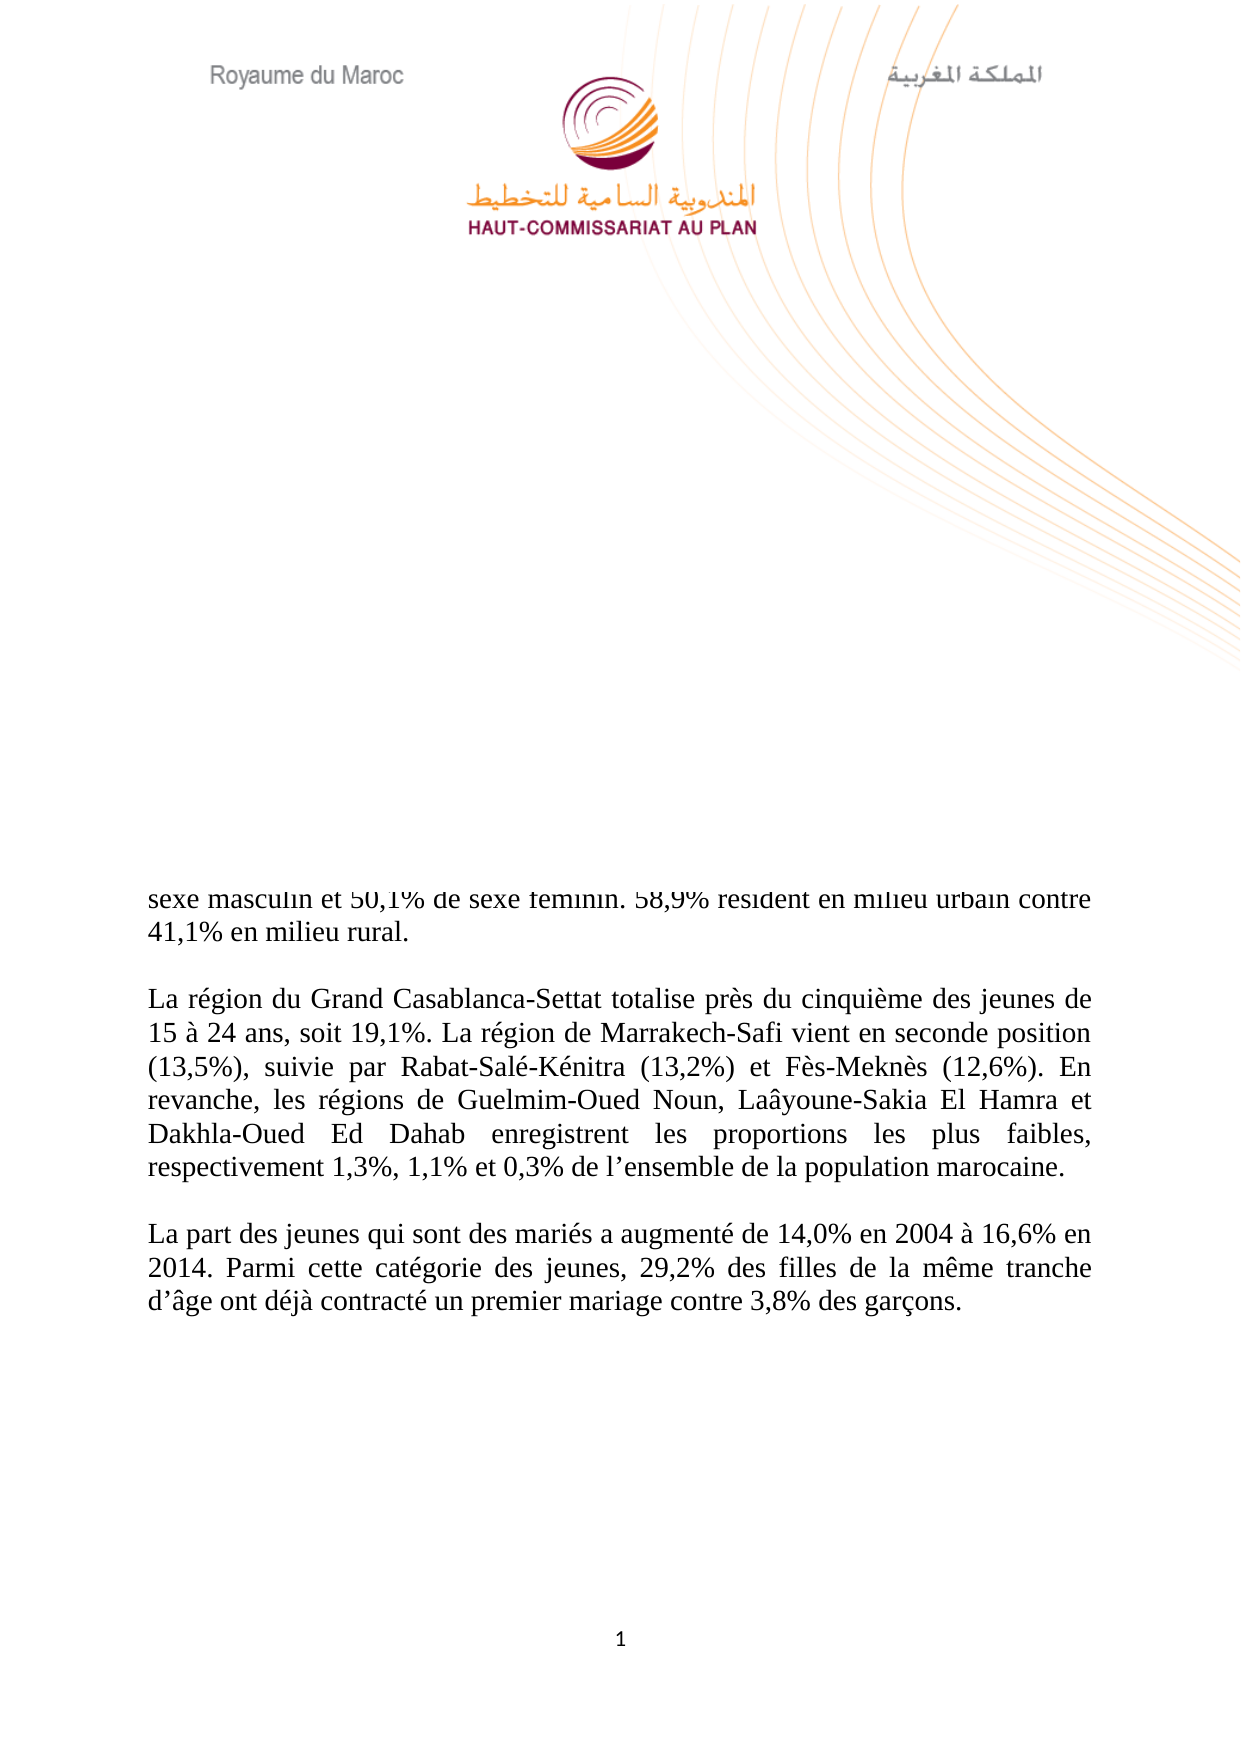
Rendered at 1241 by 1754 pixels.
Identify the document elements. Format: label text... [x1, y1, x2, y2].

text La région du Grand Casablanca-Settat totalise près du cinquième des jeunes de 15 à 24 ans, soit 19,1%. La région de Marrakech-Safi vient en seconde position (13,5%), suivie par Rabat-Salé-Kénitra (13,2%) et Fès-Meknès (12,6%). En revanche, les régions de Guelmim-Oued Noun, Laâyoune-Sakia El Hamra et Dakhla-Oued Ed Dahab enregistrent les proportions les plus faibles, respectivement 1,3%, 1,1% et 0,3% de l’ensemble de la population marocaine. [148, 982, 1093, 1183]
text La part des jeunes qui sont des mariés a augmenté de 14,0% en 2004 à 16,6% en 2014. Parmi cette catégorie des jeunes, 29,2% des filles de la même tranche d’âge ont déjà contracté un premier mariage contre 3,8% des garçons. [148, 1216, 1093, 1317]
text Les jeunes de 15 à 24 ans constituent en 2014 près du cinquième de la population marocaine. Leur nombre a diminué de 6,09 millions en 2004 à près de 6,03 millions en 2014, correspondant à une baisse de 1,0%. 49,9% sont de sexe masculin et 50,1% de sexe féminin. 58,9% résident en milieu urbain contre 41,1% en milieu rural. [148, 892, 1093, 948]
picture [0, 4, 1241, 892]
